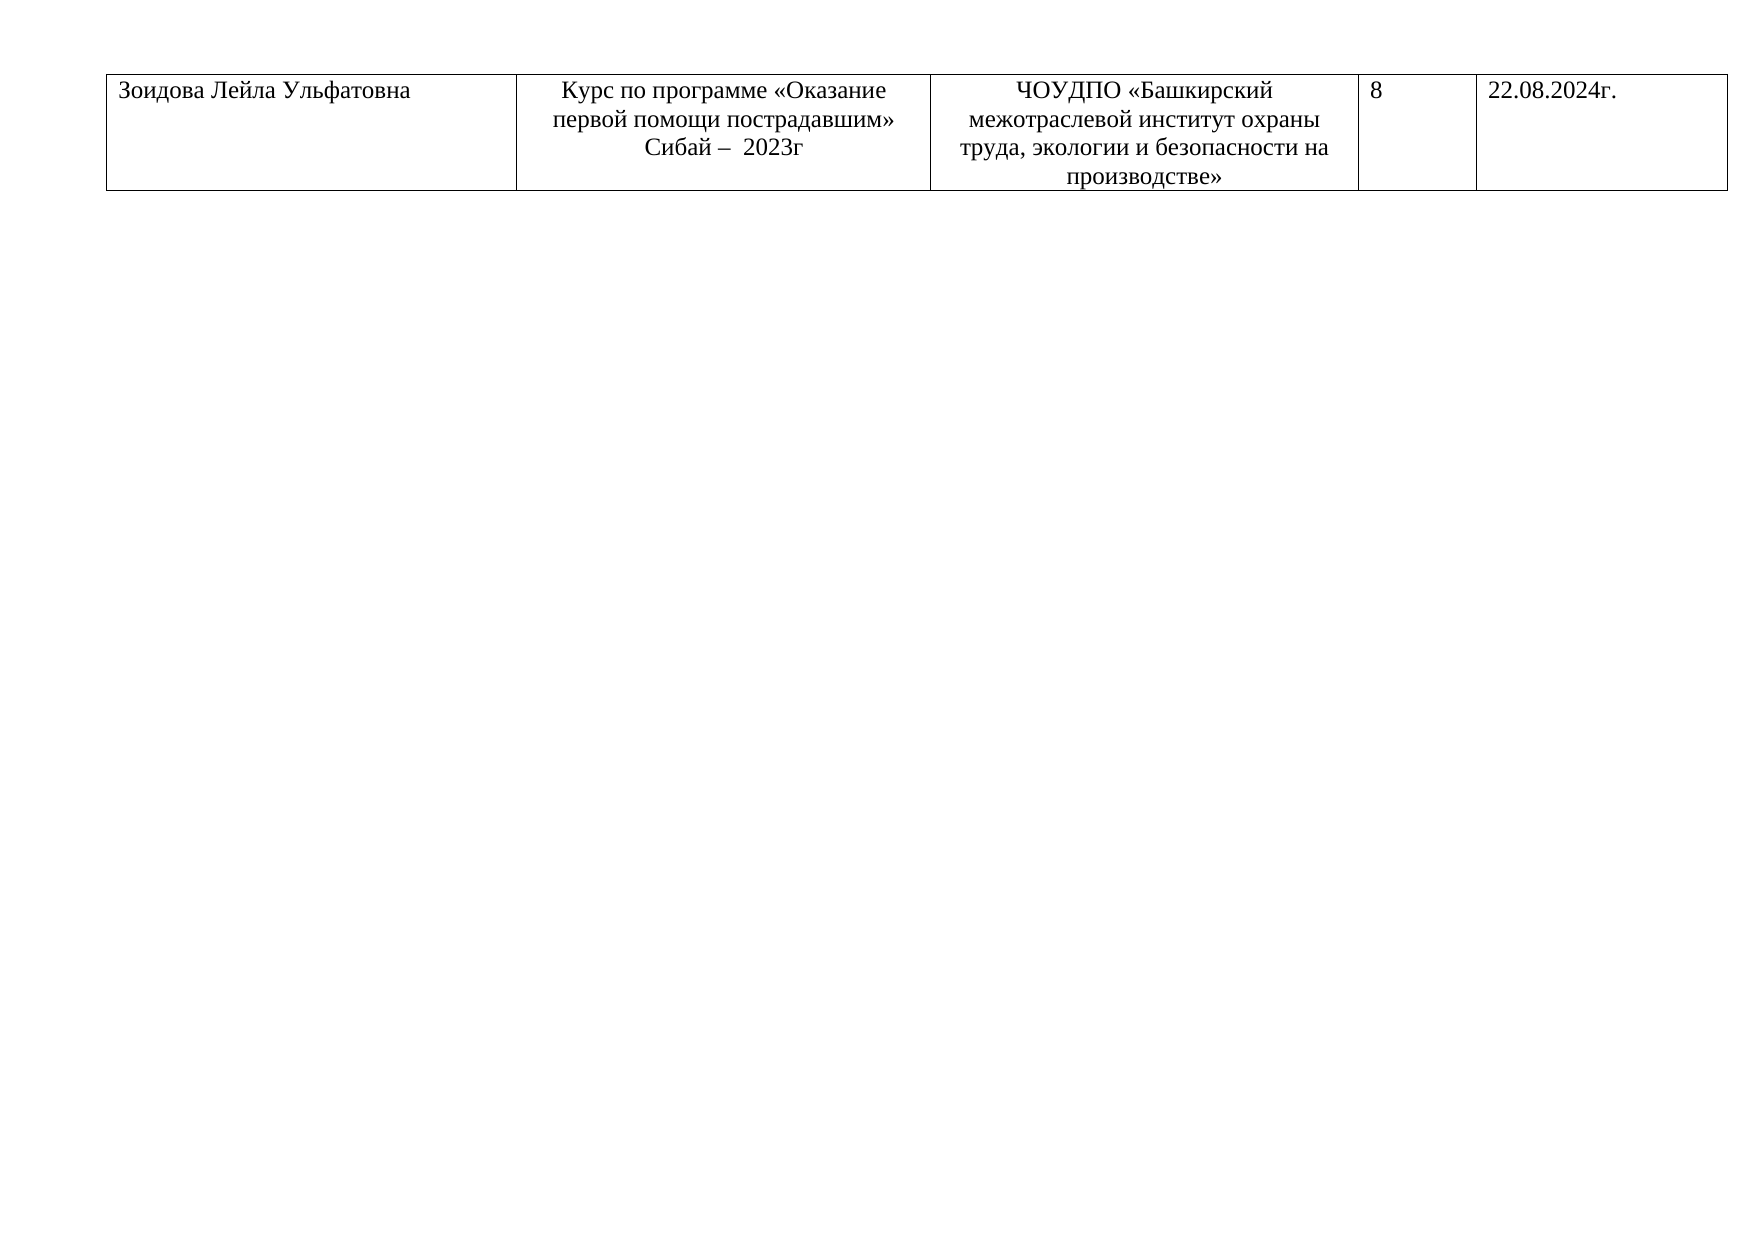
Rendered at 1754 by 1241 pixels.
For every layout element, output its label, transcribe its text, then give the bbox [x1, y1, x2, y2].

table_cell Курс по программе «Оказание первой помощи пострадавшим» Сибай – 2023г [517, 75, 930, 190]
table_cell 22.08.2024г. [1477, 75, 1727, 190]
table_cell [931, 75, 1358, 190]
table_cell 8 [1359, 75, 1476, 190]
table_cell Зоидова Лейла Ульфатовна [107, 75, 516, 190]
